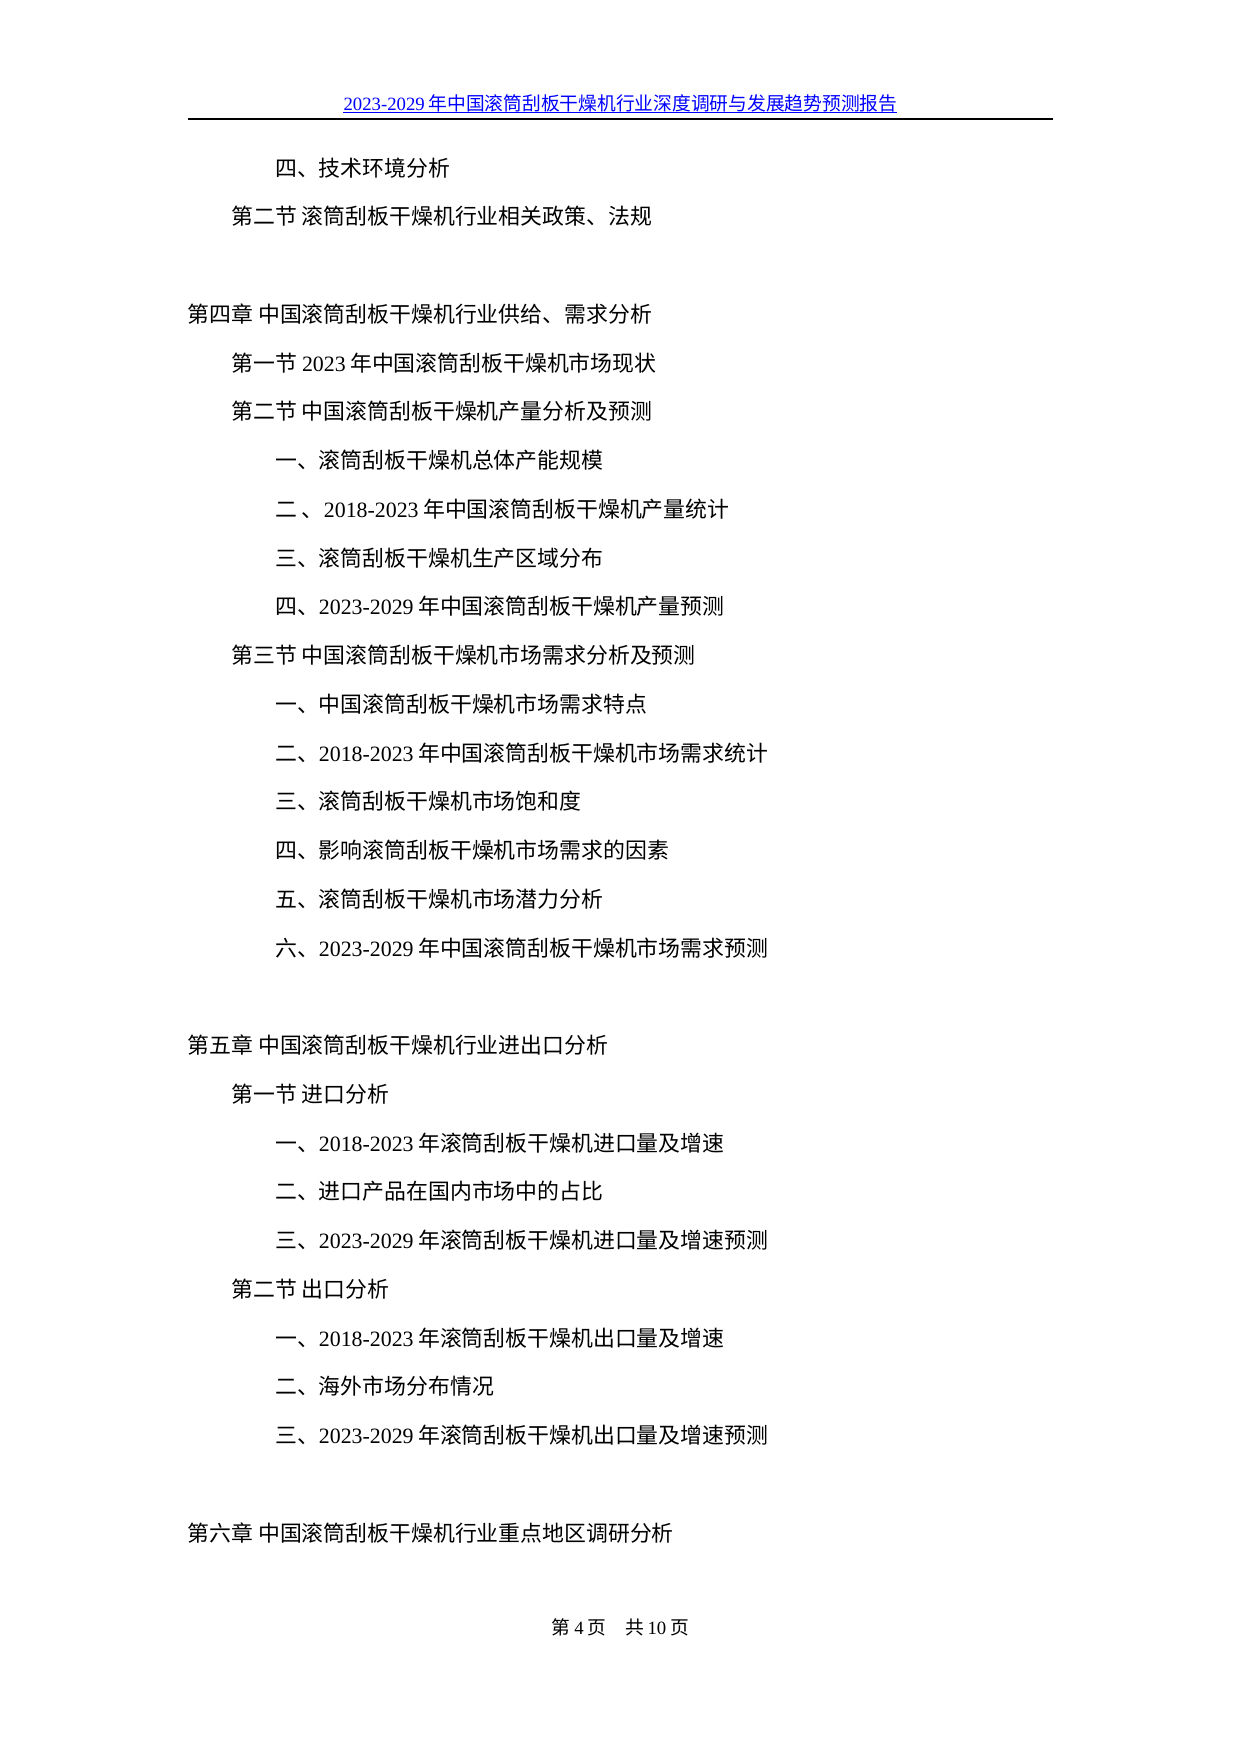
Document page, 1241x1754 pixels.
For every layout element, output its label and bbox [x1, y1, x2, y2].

text [187, 150, 1053, 1548]
